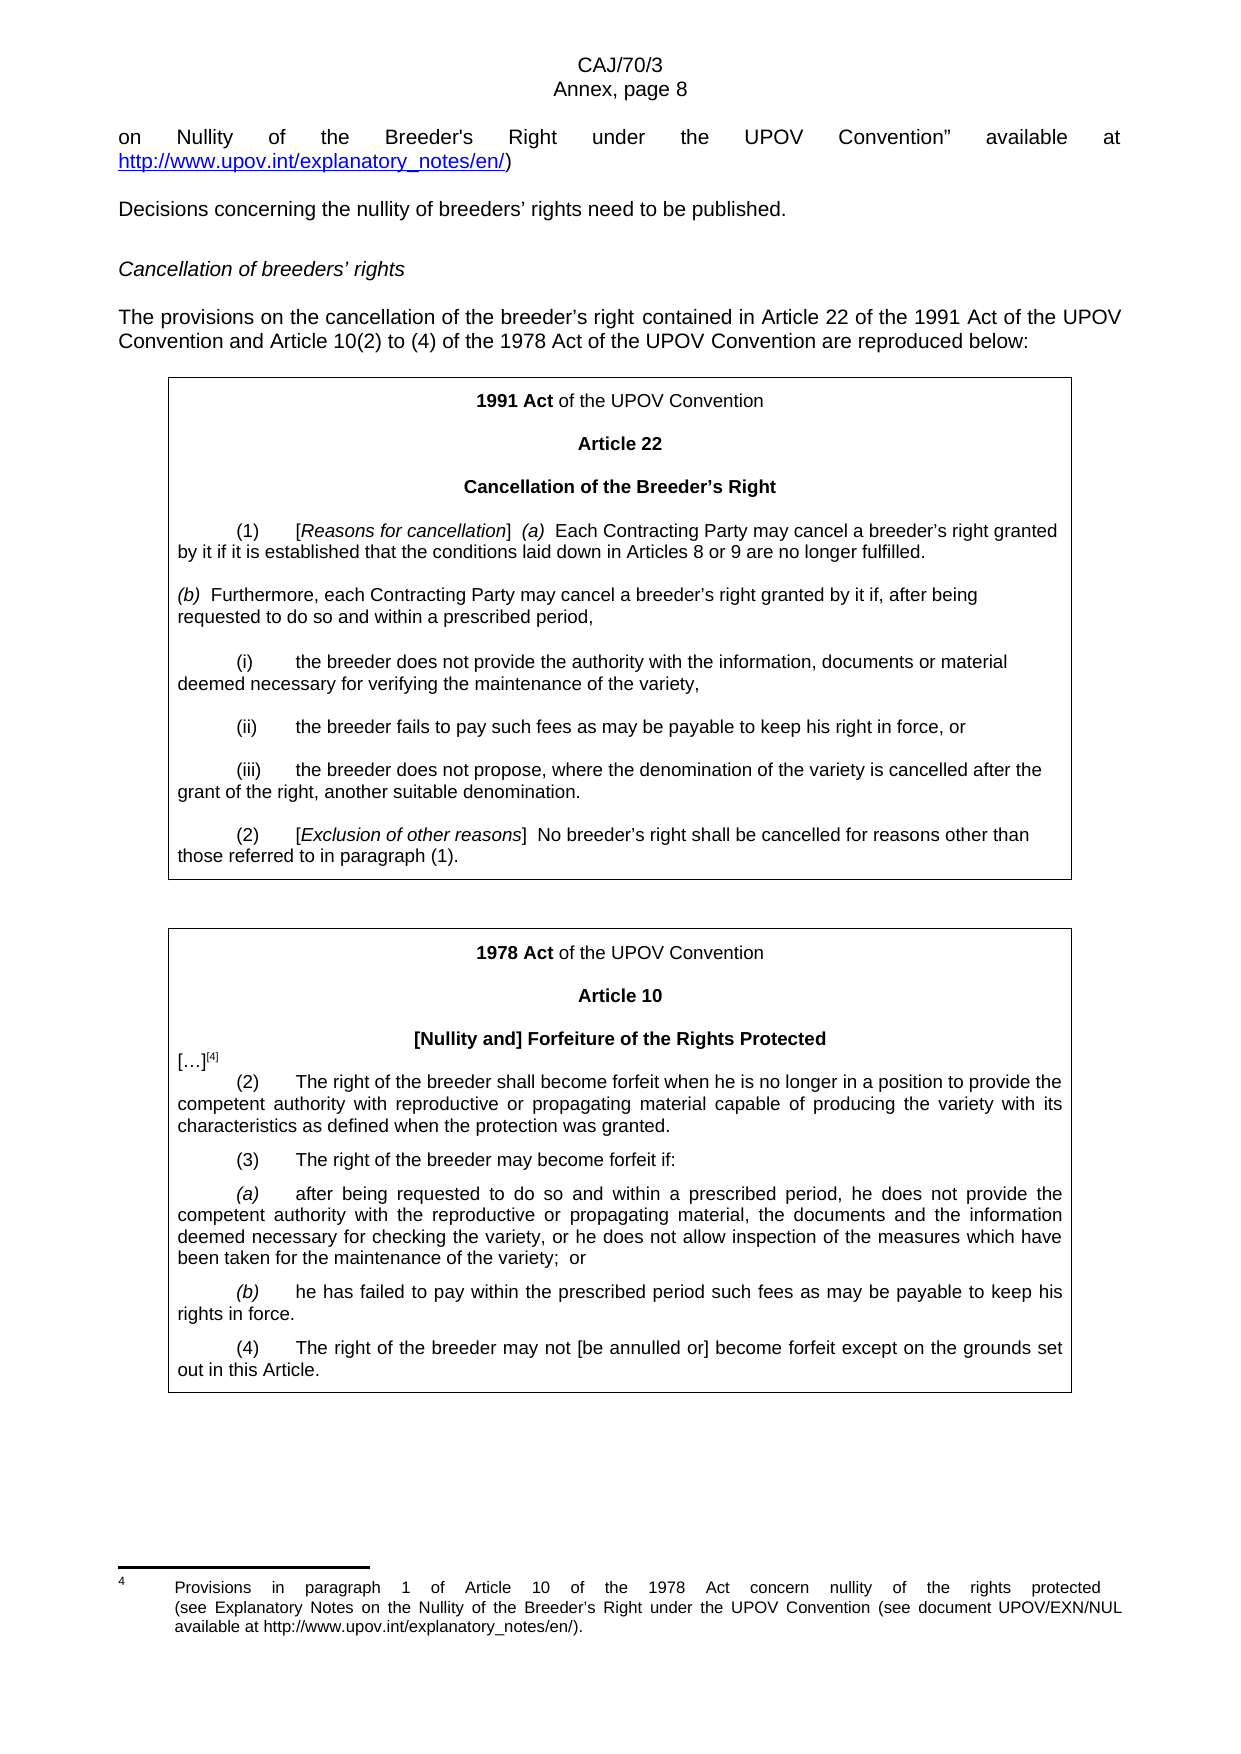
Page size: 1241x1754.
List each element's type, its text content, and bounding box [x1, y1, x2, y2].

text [118, 125, 1122, 173]
text (4) The right of the breeder may not [be annulled or] become forfeit except on the grounds set out in this Article. [169, 1323, 1071, 1392]
text (i) the breeder does not provide the authority with the information, documents or material deemed necessary for verifying the maintenance of the variety, (ii) the breeder fails to pay such fees as may be payable to keep his right in force, or (iii) the breeder does not propose, where the denomination of the variety is cancelled after the grant of the right, another suitable denomination. (2) [Exclusion of other reasons] No breeder’s right shall be cancelled for reasons other than those referred to in paragraph (1). [169, 638, 1071, 879]
text [Nullity and] Forfeiture of the Rights Protected [169, 1014, 1071, 1036]
text (3) The right of the breeder may become forfeit if: [169, 1135, 1071, 1169]
text Article 10 [169, 971, 1071, 1007]
text 1991 Act of the UPOV Convention [169, 378, 1071, 412]
text (b) he has failed to pay within the prescribed period such fees as may be payable to keep his rights in force. [169, 1268, 1071, 1323]
text Article 22 [169, 420, 1071, 455]
text (1) [Reasons for cancellation] (a) Each Contracting Party may cancel a breeder’s right granted by it if it is established that the conditions laid down in Articles 8 or 9 are no longer fulfilled. (b) Furthermore, each Contracting Party may cancel a breeder’s right granted by it if, after being requested to do so and within a prescribed period, [169, 506, 1071, 638]
text (2) The right of the breeder shall become forfeit when he is no longer in a position to provide the competent authority with reproductive or propagating material capable of producing the variety with its characteristics as defined when the protection was granted. [169, 1058, 1071, 1135]
text The provisions on the cancellation of the breeder’s right contained in Article 22 of the 1991 Act of the UPOV Convention and Article 10(2) to (4) of the 1978 Act of the UPOV Convention are reproduced below: [118, 305, 1122, 353]
text 1978 Act of the UPOV Convention [169, 929, 1071, 963]
text Decisions concerning the nullity of breeders’ rights need to be published. [118, 197, 1122, 221]
text Cancellation of the Breeder’s Right [169, 463, 1071, 498]
text (a) after being requested to do so and within a prescribed period, he does not provide the competent authority with the reproductive or propagating material, the documents and the information deemed necessary for checking the variety, or he does not allow inspection of the measures which have been taken for the maintenance of the variety; or [169, 1169, 1071, 1268]
text […][] [169, 1036, 1071, 1058]
subtitle Cancellation of breeders’ rights [118, 257, 1122, 281]
